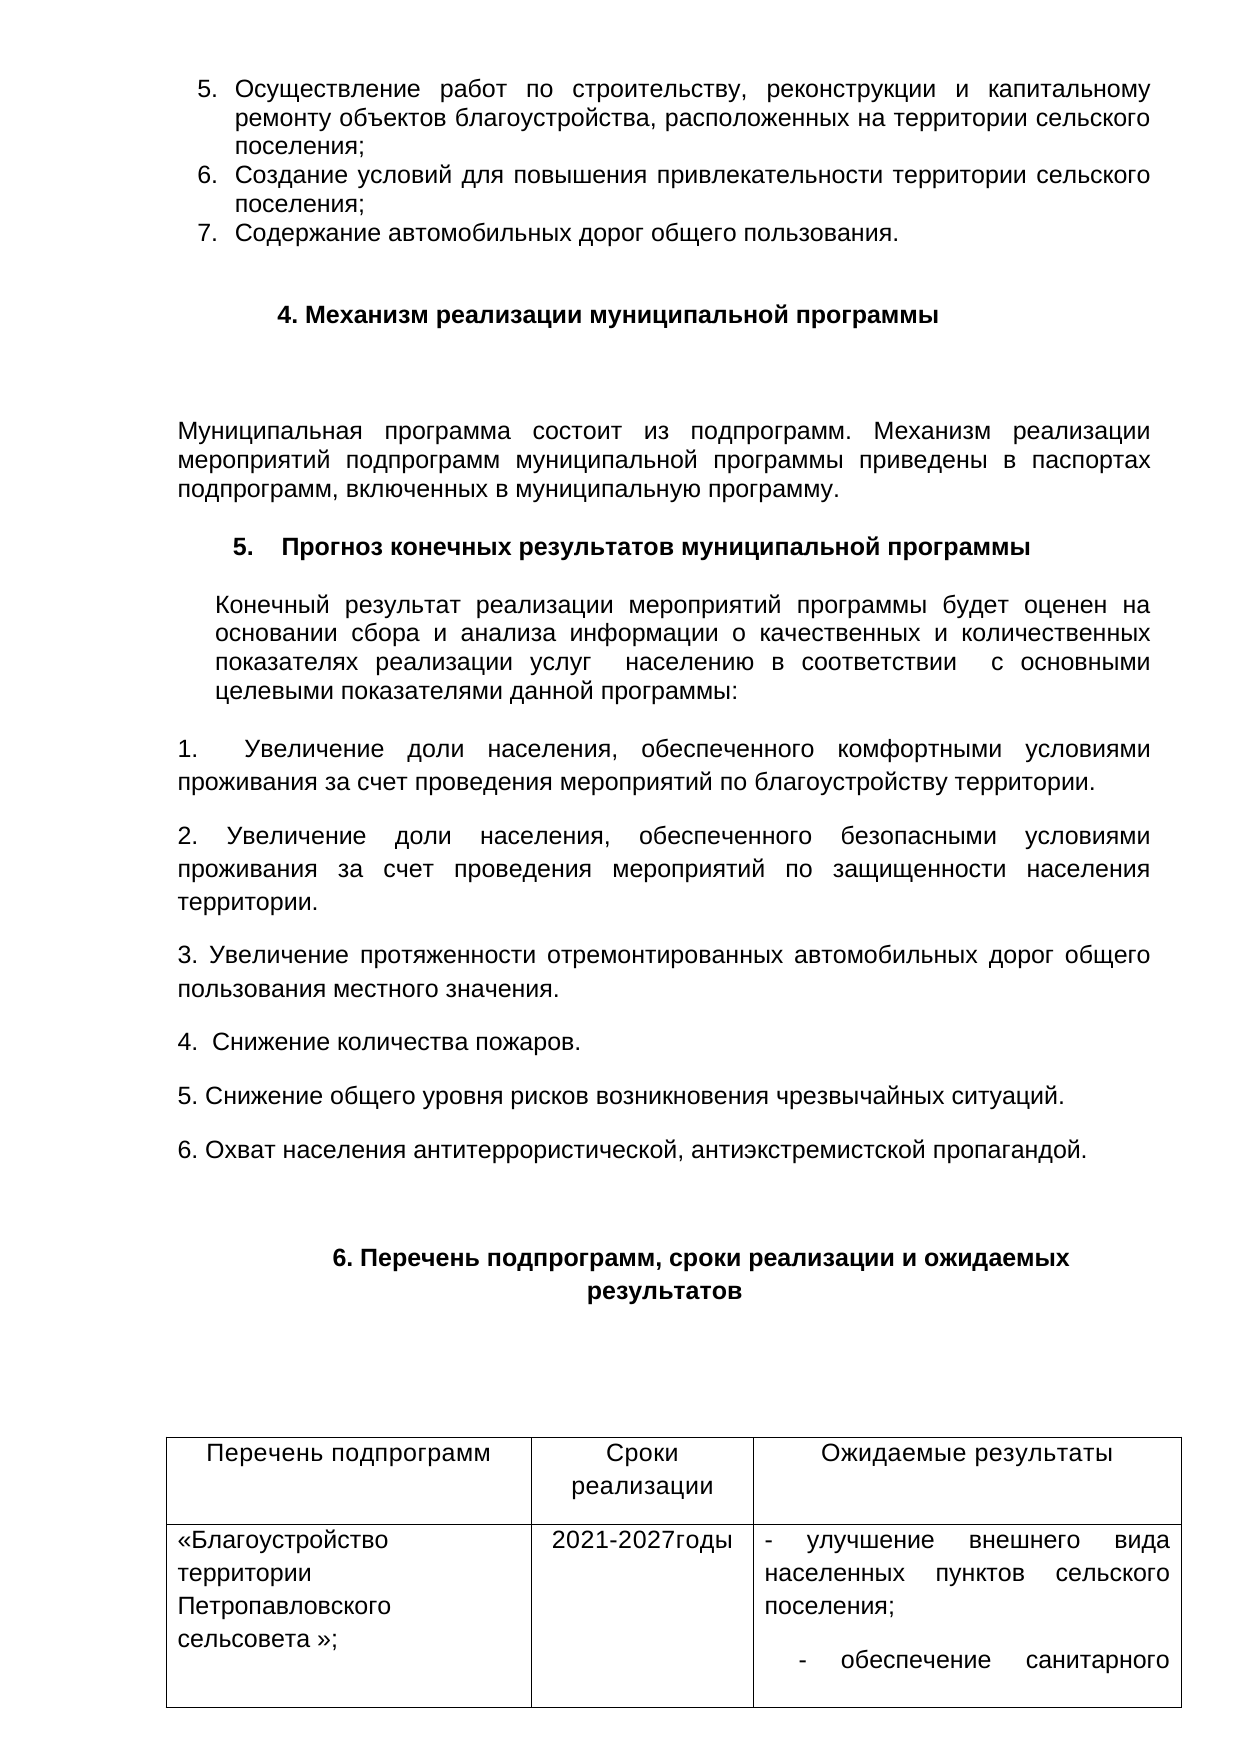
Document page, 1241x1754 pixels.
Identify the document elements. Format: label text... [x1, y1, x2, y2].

text 3. Увеличение протяженности отремонтированных автомобильных дорог общего пользования местного значения. [177, 941, 1152, 1002]
text 2. Увеличение доли населения, обеспеченного безопасными условиями проживания за счет проведения мероприятий по защищенности населения территории. [177, 821, 1152, 915]
list Осуществление работ по строительству, реконструкции и капитальному ремонту объектов благоустройства, расположенных на территории сельского поселения; [197, 74, 1152, 160]
text 6. Перечень подпрограмм, сроки реализации и ожидаемых результатов [177, 1243, 1152, 1304]
text 4. Снижение количества пожаров. [177, 1027, 1152, 1056]
list Содержание автомобильных дорог общего пользования. [197, 218, 1152, 246]
text 4. Механизм реализации муниципальной программы [215, 300, 1152, 329]
text Муниципальная программа состоит из подпрограмм. Механизм реализации мероприятий подпрограмм муниципальной программы приведены в паспортах подпрограмм, включенных в муниципальную программу. [177, 416, 1152, 502]
text 5. Снижение общего уровня рисков возникновения чрезвычайных ситуаций. [177, 1081, 1152, 1110]
table_header Сроки реализации [532, 1438, 753, 1524]
table_cell 2021-2027годы [532, 1525, 753, 1707]
text 5. Прогноз конечных результатов муниципальной программы [177, 532, 1152, 560]
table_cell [754, 1525, 1181, 1707]
list Создание условий для повышения привлекательности территории сельского поселения; [197, 160, 1152, 218]
text 1. Увеличение доли населения, обеспеченного комфортными условиями проживания за счет проведения мероприятий по благоустройству территории. [177, 734, 1152, 796]
table_header Перечень подпрограмм [167, 1438, 531, 1524]
table_header Ожидаемые результаты [754, 1438, 1181, 1524]
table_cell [167, 1525, 531, 1707]
text 6. Охват населения антитеррористической, антиэкстремистской пропагандой. [177, 1135, 1152, 1164]
text Конечный результат реализации мероприятий программы будет оценен на основании сбора и анализа информации о качественных и количественных показателях реализации услуг населению в соответствии с основными целевыми показателями данной программы: [215, 589, 1152, 704]
